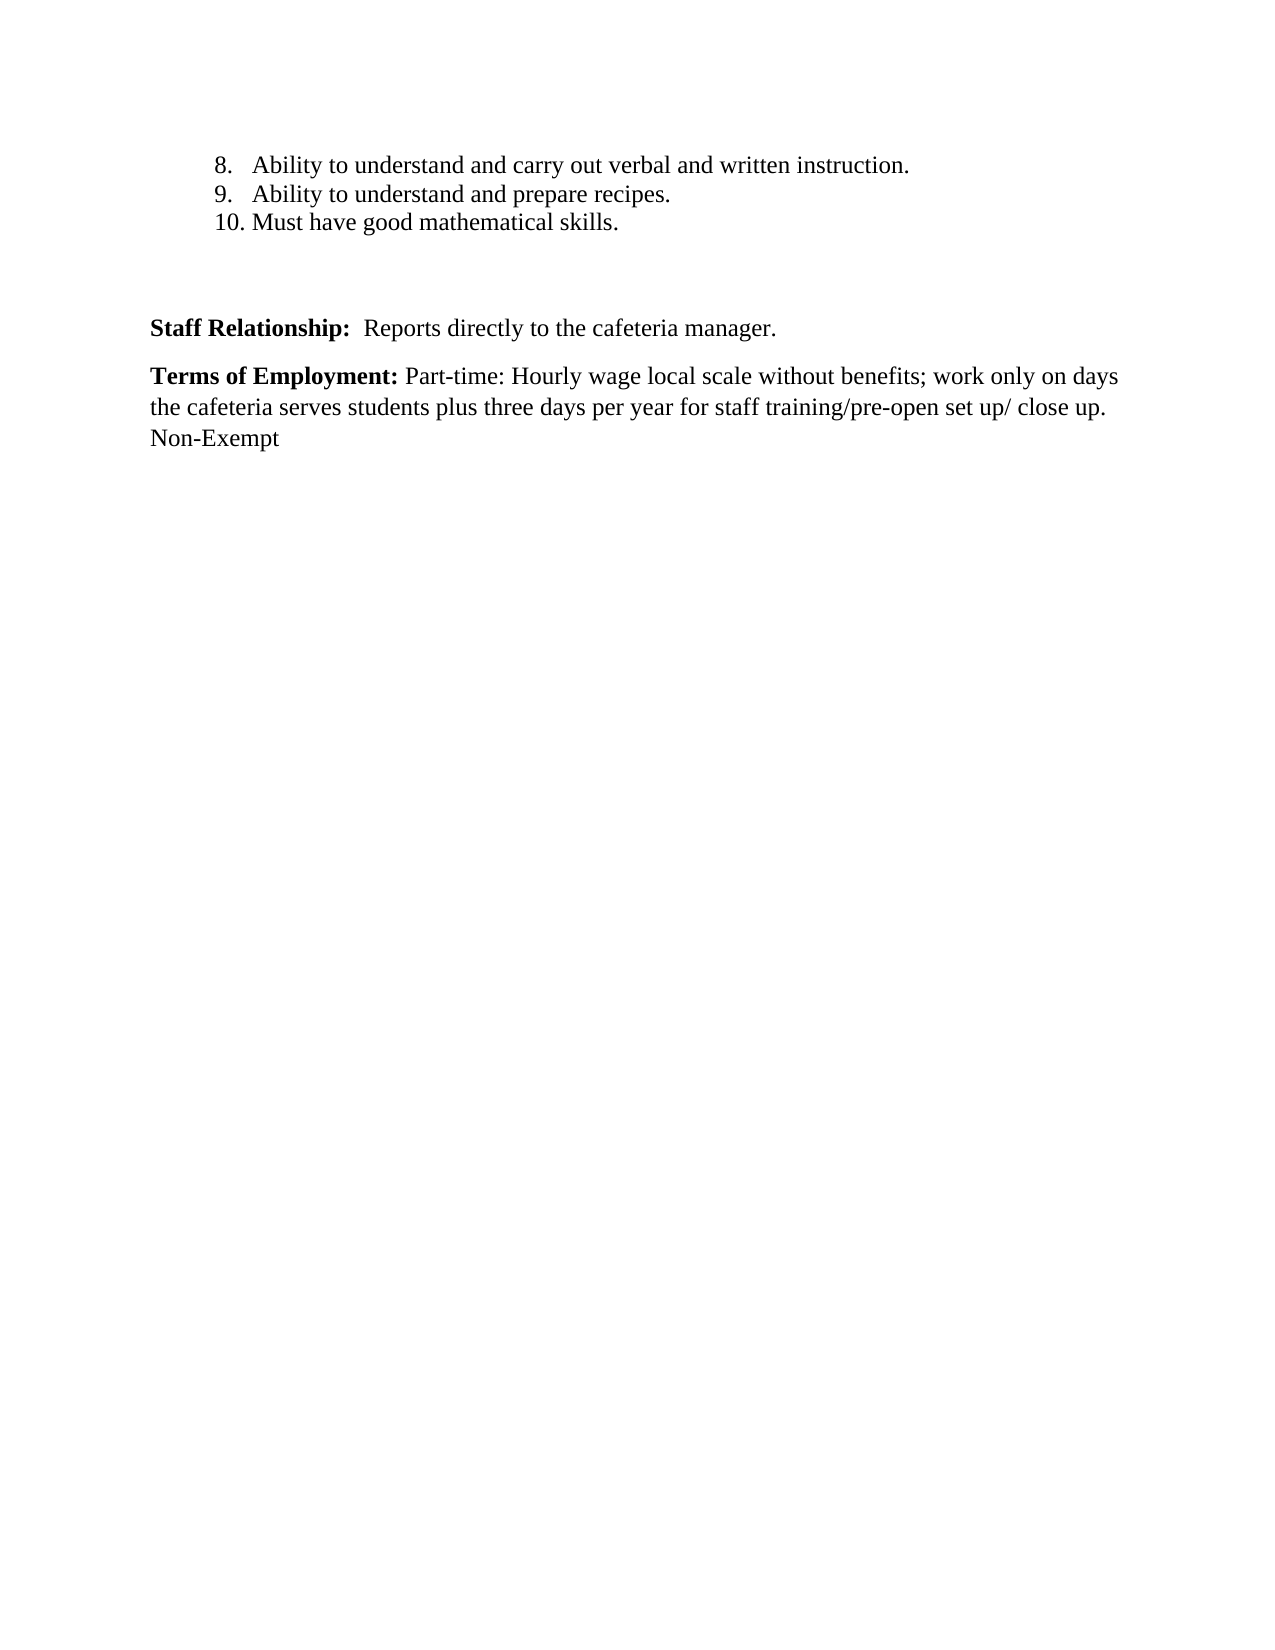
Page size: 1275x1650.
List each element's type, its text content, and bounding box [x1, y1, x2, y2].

list Ability to understand and prepare recipes. [214, 179, 1125, 207]
text Staff Relationship: Reports directly to the cafeteria manager. [150, 313, 1125, 342]
text Terms of Employment: Part-time: Hourly wage local scale without benefits; work only on days the cafeteria serves students plus three days per year for staff training/pre-open set up/ close up. Non-Exempt [150, 361, 1125, 452]
list Must have good mathematical skills. [214, 207, 1125, 236]
list Ability to understand and carry out verbal and written instruction. [214, 150, 1125, 179]
